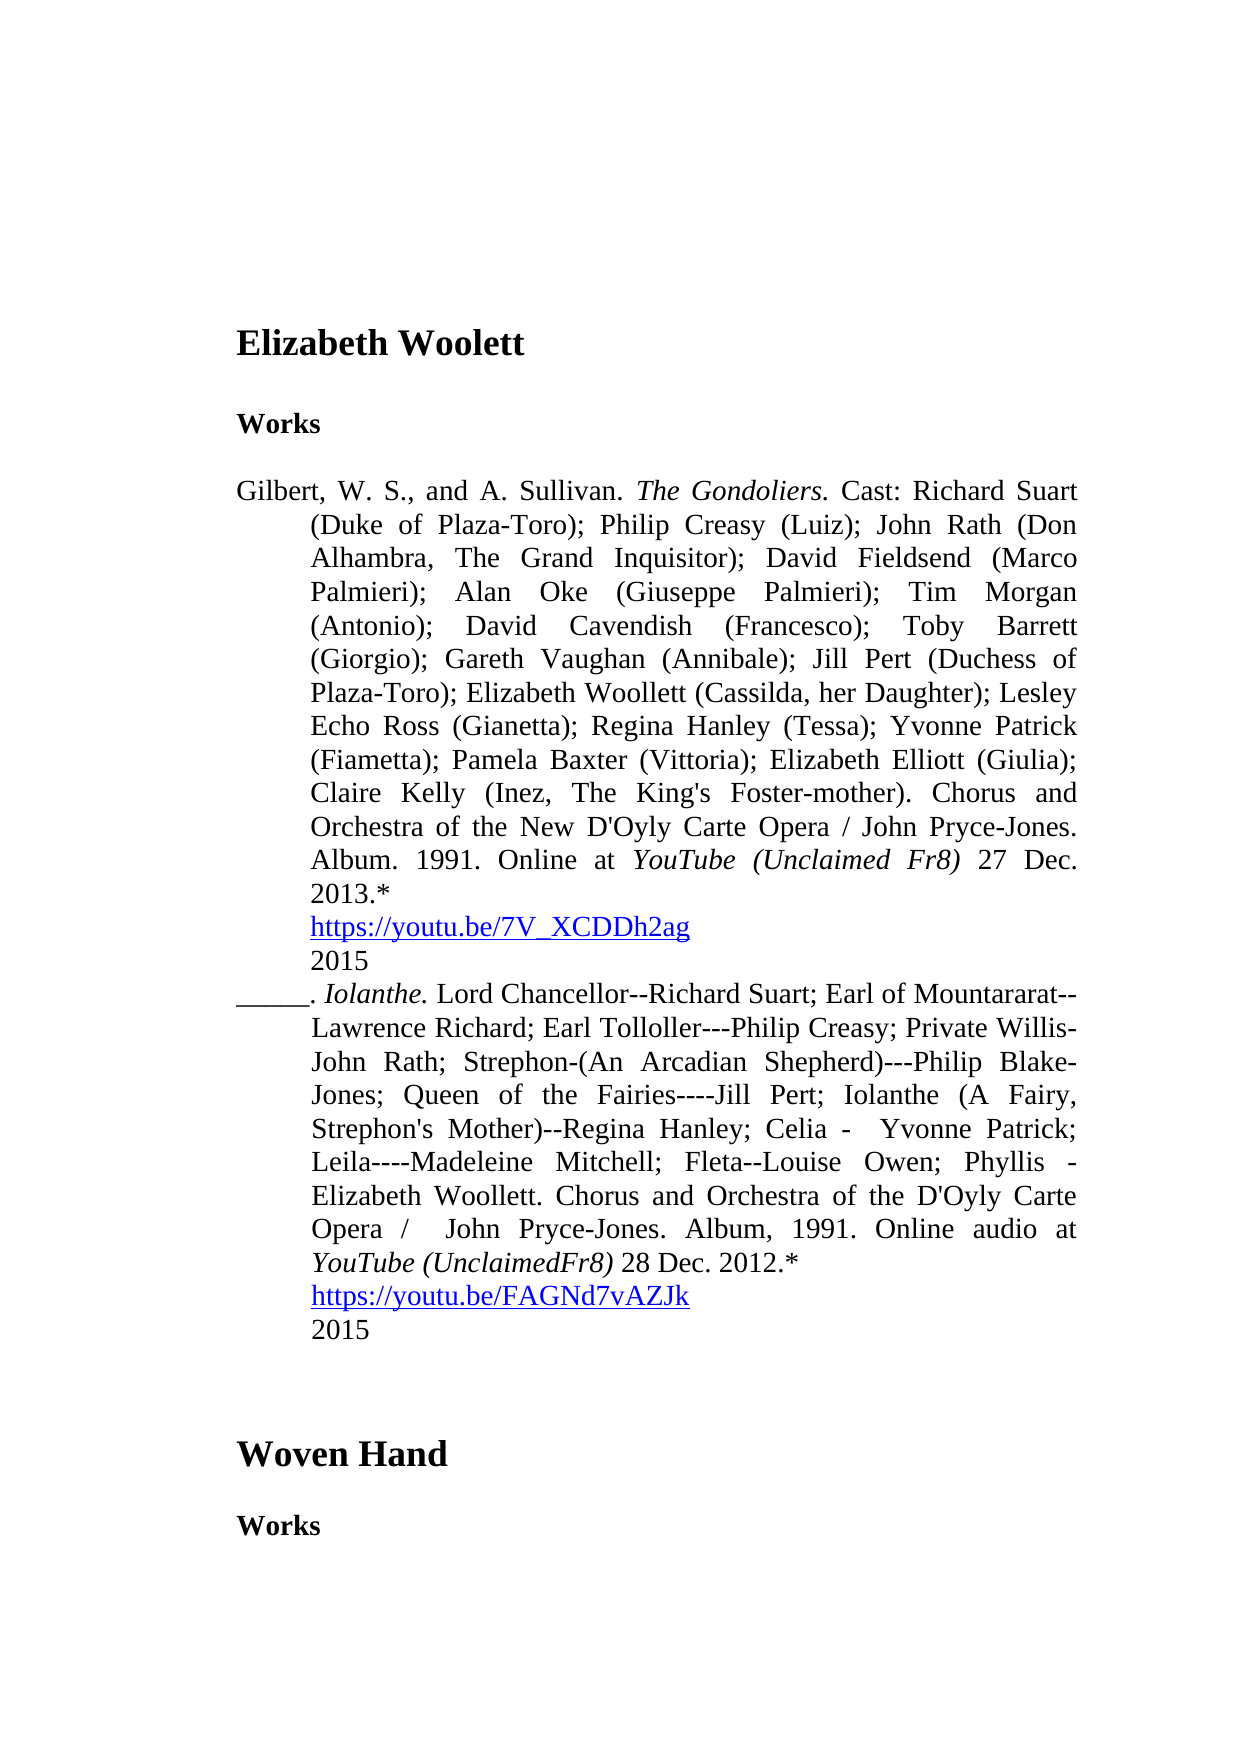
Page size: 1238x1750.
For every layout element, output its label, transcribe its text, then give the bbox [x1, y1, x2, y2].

text 2015 [236, 943, 1078, 977]
text https://youtu.be/7V_XCDDh2ag [236, 909, 1078, 943]
text Works [236, 1508, 1078, 1542]
text Woven Hand [236, 1432, 1078, 1475]
text https://youtu.be/FAGNd7vAZJk [236, 1278, 1078, 1312]
text Gilbert, W. S., and A. Sullivan. The Gondoliers. Cast: Richard Suart (Duke of Plaza-Toro); Philip Creasy (Luiz); John Rath (Don Alhambra, The Grand Inquisitor); David Fieldsend (Marco Palmieri); Alan Oke (Giuseppe Palmieri); Tim Morgan (Antonio); David Cavendish (Francesco); Toby Barrett (Giorgio); Gareth Vaughan (Annibale); Jill Pert (Duchess of Plaza-Toro); Elizabeth Woollett (Cassilda, her Daughter); Lesley Echo Ross (Gianetta); Regina Hanley (Tessa); Yvonne Patrick (Fiametta); Pamela Baxter (Vittoria); Elizabeth Elliott (Giulia); Claire Kelly (Inez, The King's Foster-mother). Chorus and Orchestra of the New D'Oyly Carte Opera / John Pryce-Jones. Album. 1991. Online at YouTube (Unclaimed Fr8) 27 Dec. 2013.* [236, 473, 1078, 909]
text Elizabeth Woolett [236, 320, 1078, 363]
text 2015 [236, 1312, 1078, 1346]
text _____. Iolanthe. Lord Chancellor--Richard Suart; Earl of Mountararat--Lawrence Richard; Earl Tolloller---Philip Creasy; Private Willis-John Rath; Strephon-(An Arcadian Shepherd)---Philip Blake-Jones; Queen of the Fairies----Jill Pert; Iolanthe (A Fairy, Strephon's Mother)--Regina Hanley; Celia - Yvonne Patrick; Leila----Madeleine Mitchell; Fleta--Louise Owen; Phyllis - Elizabeth Woollett. Chorus and Orchestra of the D'Oyly Carte Opera / John Pryce-Jones. Album, 1991. Online audio at YouTube (UnclaimedFr8) 28 Dec. 2012.* [236, 977, 1078, 1278]
text Works [236, 406, 1078, 440]
